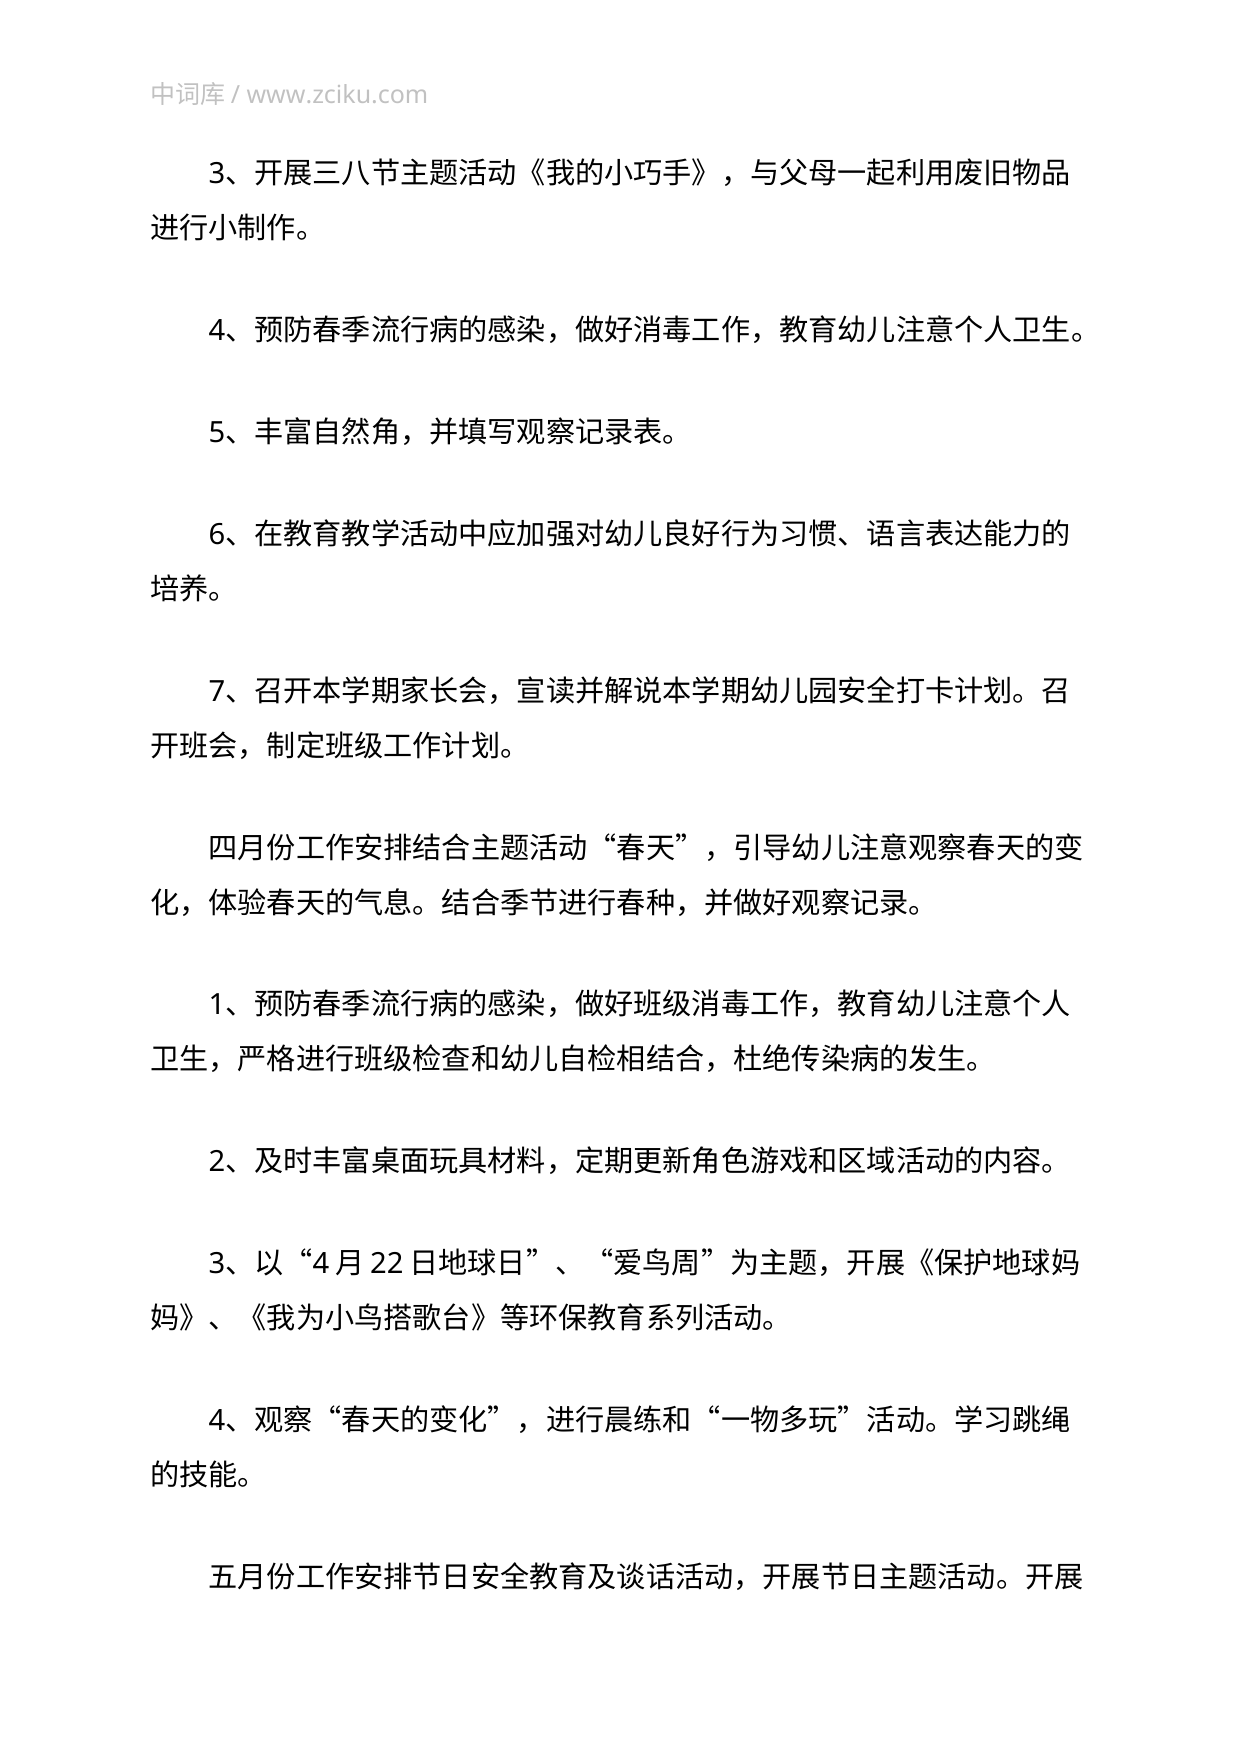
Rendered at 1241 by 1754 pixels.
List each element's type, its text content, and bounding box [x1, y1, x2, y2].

text 四月份工作安排结合主题活动“春天”，引导幼儿注意观察春天的变化，体验春天的气息。结合季节进行春种，并做好观察记录。 [150, 824, 1090, 921]
text 4、观察“春天的变化”，进行晨练和“一物多玩”活动。学习跳绳的技能。 [150, 1396, 1090, 1494]
text 4、预防春季流行病的感染，做好消毒工作，教育幼儿注意个人卫生。 [150, 307, 1090, 349]
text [150, 1553, 1090, 1596]
text 6、在教育教学活动中应加强对幼儿良好行为习惯、语言表达能力的培养。 [150, 511, 1090, 608]
text 1、预防春季流行病的感染，做好班级消毒工作，教育幼儿注意个人卫生，严格进行班级检查和幼儿自检相结合，杜绝传染病的发生。 [150, 981, 1090, 1078]
text 3、开展三八节主题活动《我的小巧手》，与父母一起利用废旧物品进行小制作。 [150, 150, 1090, 247]
text 7、召开本学期家长会，宣读并解说本学期幼儿园安全打卡计划。召开班会，制定班级工作计划。 [150, 667, 1090, 765]
text 2、及时丰富桌面玩具材料，定期更新角色游戏和区域活动的内容。 [150, 1138, 1090, 1180]
text 5、丰富自然角，并填写观察记录表。 [150, 409, 1090, 451]
text 3、以“4月22日地球日”、“爱鸟周”为主题，开展《保护地球妈妈》、《我为小鸟搭歌台》等环保教育系列活动。 [150, 1240, 1090, 1337]
